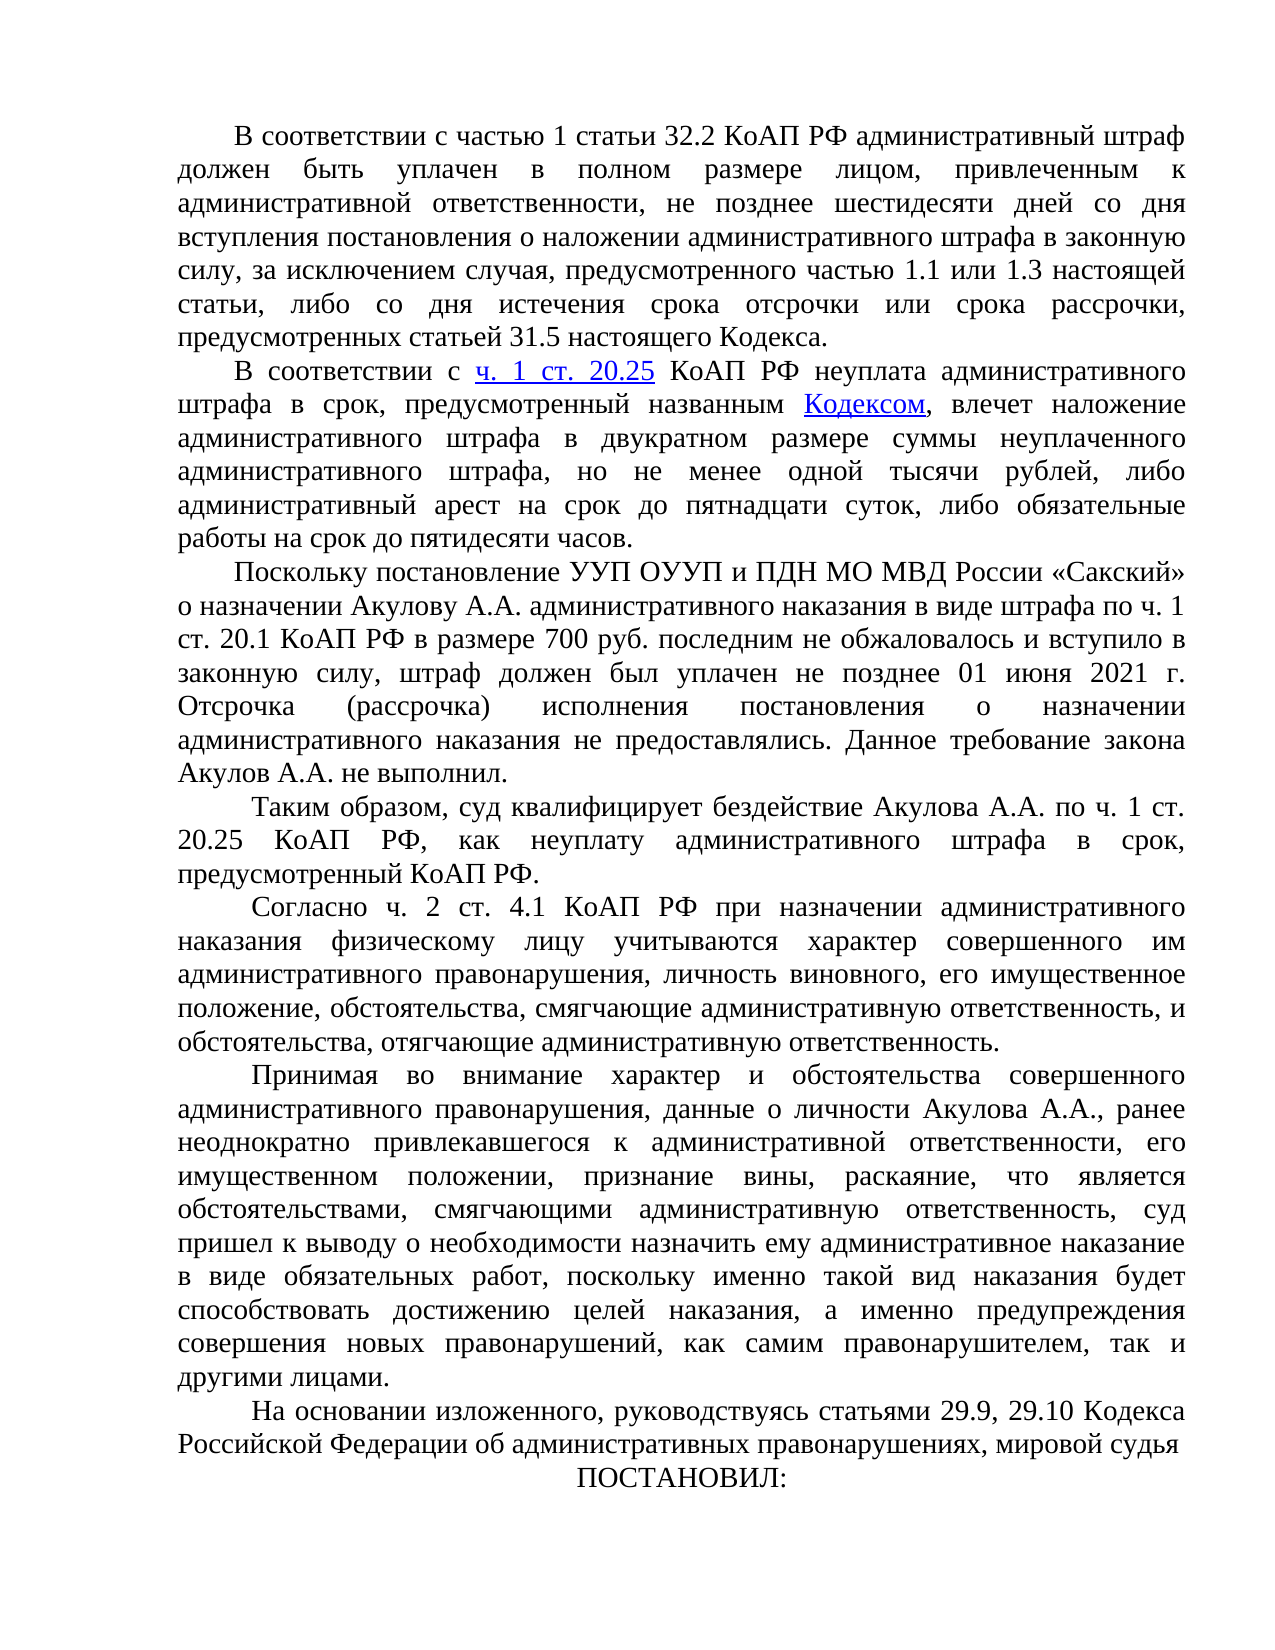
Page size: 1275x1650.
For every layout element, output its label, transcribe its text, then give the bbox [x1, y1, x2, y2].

text Таким образом, суд квалифицирует бездействие Акулова А.А. по ч. 1 ст. 20.25 КоАП РФ, как неуплату административного штрафа в срок, предусмотренный КоАП РФ. [177, 789, 1186, 889]
text На основании изложенного, руководствуясь статьями 29.9, 29.10 Кодекса Российской Федерации об административных правонарушениях, мировой судья [177, 1393, 1186, 1460]
text Согласно ч. 2 ст. 4.1 КоАП РФ при назначении административного наказания физическому лицу учитываются характер совершенного им административного правонарушения, личность виновного, его имущественное положение, обстоятельства, смягчающие административную ответственность, и обстоятельства, отягчающие административную ответственность. [177, 889, 1186, 1057]
text В соответствии с частью 1 статьи 32.2 КоАП РФ административный штраф должен быть уплачен в полном размере лицом, привлеченным к административной ответственности, не позднее шестидесяти дней со дня вступления постановления о наложении административного штрафа в законную силу, за исключением случая, предусмотренного частью 1.1 или 1.3 настоящей статьи, либо со дня истечения срока отсрочки или срока рассрочки, предусмотренных статьей 31.5 настоящего Кодекса. [177, 118, 1186, 353]
text ПОСТАНОВИЛ: [177, 1460, 1186, 1493]
text Поскольку постановление УУП ОУУП и ПДН МО МВД России «Сакский» о назначении Акулову А.А. административного наказания в виде штрафа по ч. 1 ст. 20.1 КоАП РФ в размере 700 руб. последним не обжаловалось и вступило в законную силу, штраф должен был уплачен не позднее 01 июня 2021 г. Отсрочка (рассрочка) исполнения постановления о назначении административного наказания не предоставлялись. Данное требование закона Акулов А.А. не выполнил. [177, 554, 1186, 789]
text В соответствии с ч. 1 ст. 20.25 КоАП РФ неуплата административного штрафа в срок, предусмотренный названным Кодексом, влечет наложение административного штрафа в двукратном размере суммы неуплаченного административного штрафа, но не менее одной тысячи рублей, либо административный арест на срок до пятнадцати суток, либо обязательные работы на срок до пятидесяти часов. [177, 353, 1186, 554]
text Принимая во внимание характер и обстоятельства совершенного административного правонарушения, данные о личности Акулова А.А., ранее неоднократно привлекавшегося к административной ответственности, его имущественном положении, признание вины, раскаяние, что является обстоятельствами, смягчающими административную ответственность, суд пришел к выводу о необходимости назначить ему административное наказание в виде обязательных работ, поскольку именно такой вид наказания будет способствовать достижению целей наказания, а именно предупреждения совершения новых правонарушений, как самим правонарушителем, так и другими лицами. [177, 1057, 1186, 1393]
